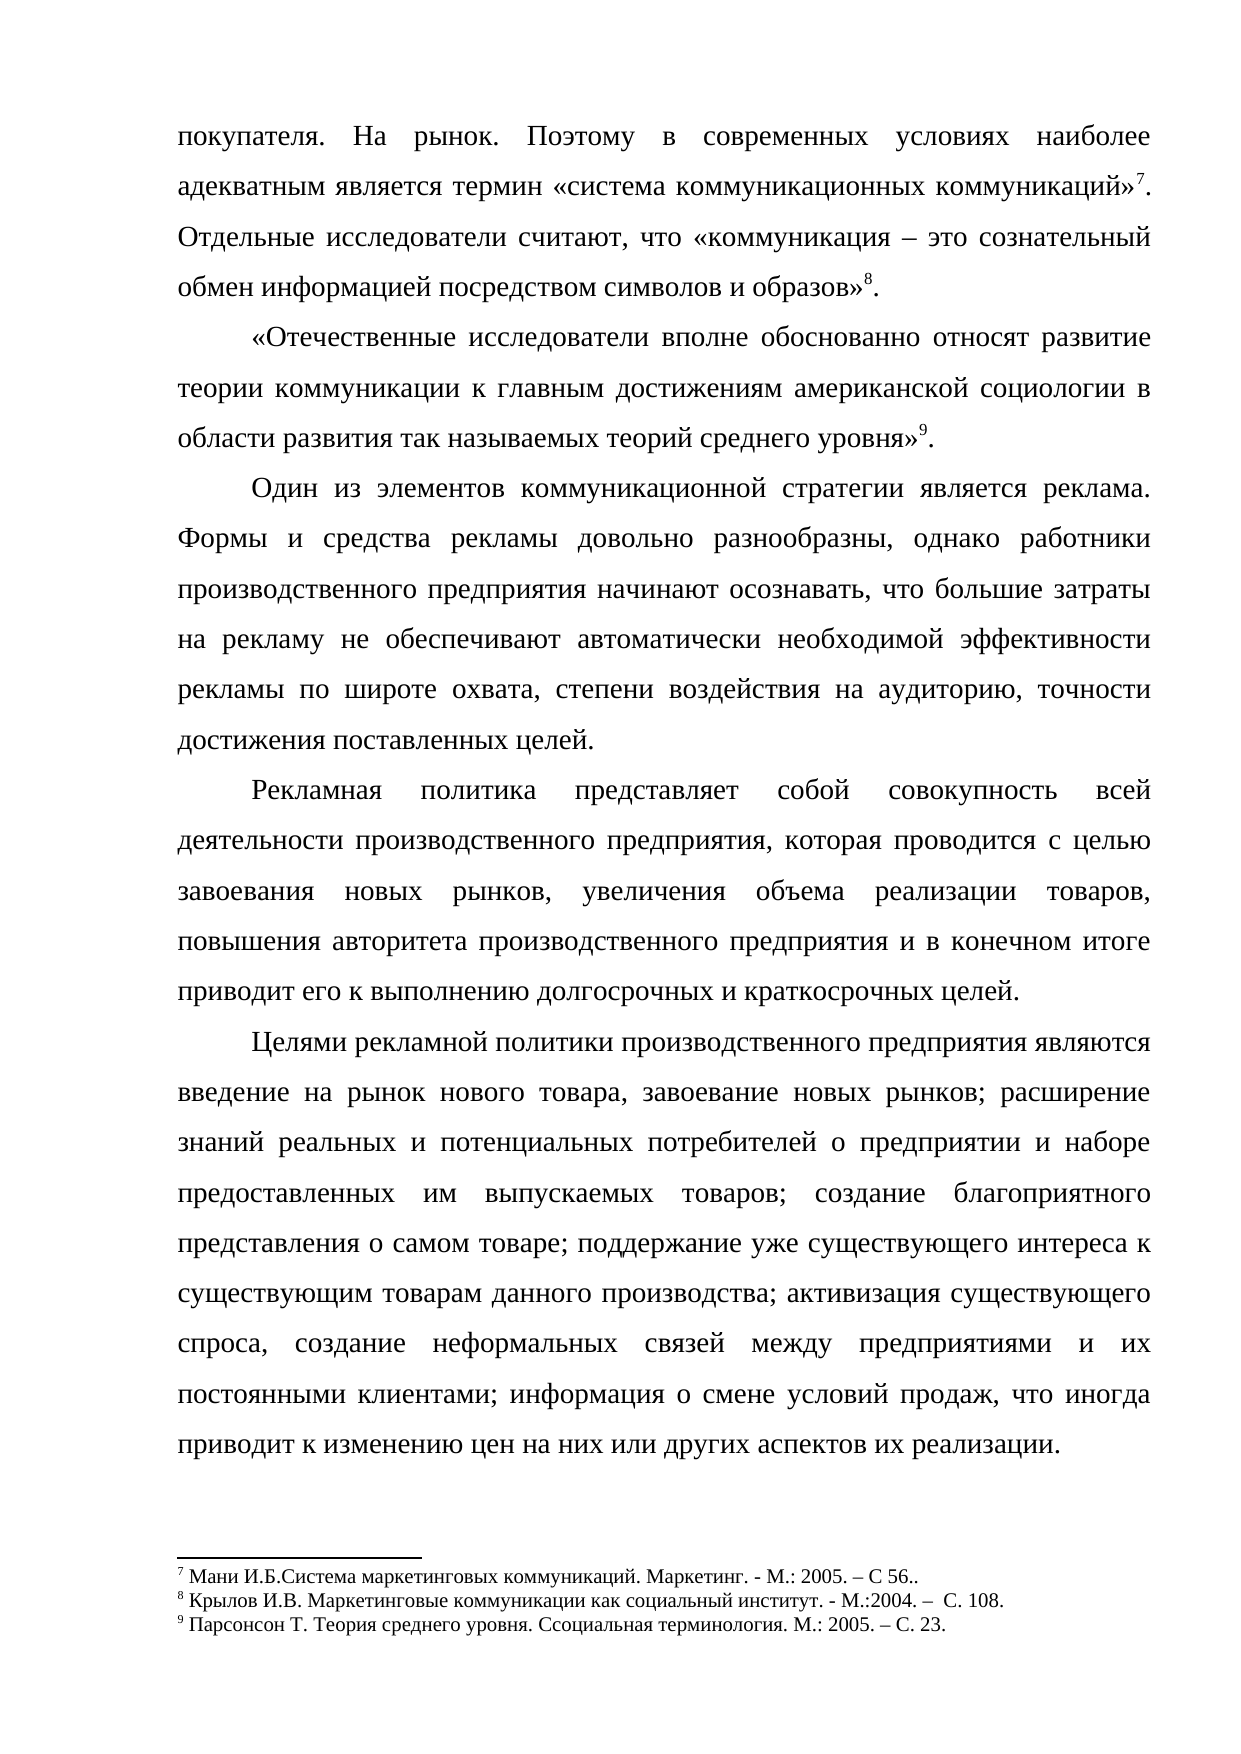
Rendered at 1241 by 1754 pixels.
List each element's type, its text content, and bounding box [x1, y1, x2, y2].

text Целями рекламной политики производственного предприятия являются введение на рынок нового товара, завоевание новых рынков; расширение знаний реальных и потенциальных потребителей о предприятии и наборе предоставленных им выпускаемых товаров; создание благоприятного представления о самом товаре; поддержание уже существующего интереса к существующим товарам данного производства; активизация существующего спроса, создание неформальных связей между предприятиями и их постоянными клиентами; информация о смене условий продаж, что иногда приводит к изменению цен на них или других аспектов их реализации. [177, 1024, 1152, 1460]
text Один из элементов коммуникационной стратегии является реклама. Формы и средства рекламы довольно разнообразны, однако работники производственного предприятия начинают осознавать, что большие затраты на рекламу не обеспечивают автоматически необходимой эффективности рекламы по широте охвата, степени воздействия на аудиторию, точности достижения поставленных целей. [177, 470, 1152, 755]
text «Отечественные исследователи вполне обоснованно относят развитие теории коммуникации к главным достижениям американской социологии в области развития так называемых теорий среднего уровня». [177, 319, 1152, 453]
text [177, 118, 1152, 303]
text Рекламная политика представляет собой совокупность всей деятельности производственного предприятия, которая проводится с целью завоевания новых рынков, увеличения объема реализации товаров, повышения авторитета производственного предприятия и в конечном итоге приводит его к выполнению долгосрочных и краткосрочных целей. [177, 772, 1152, 1007]
